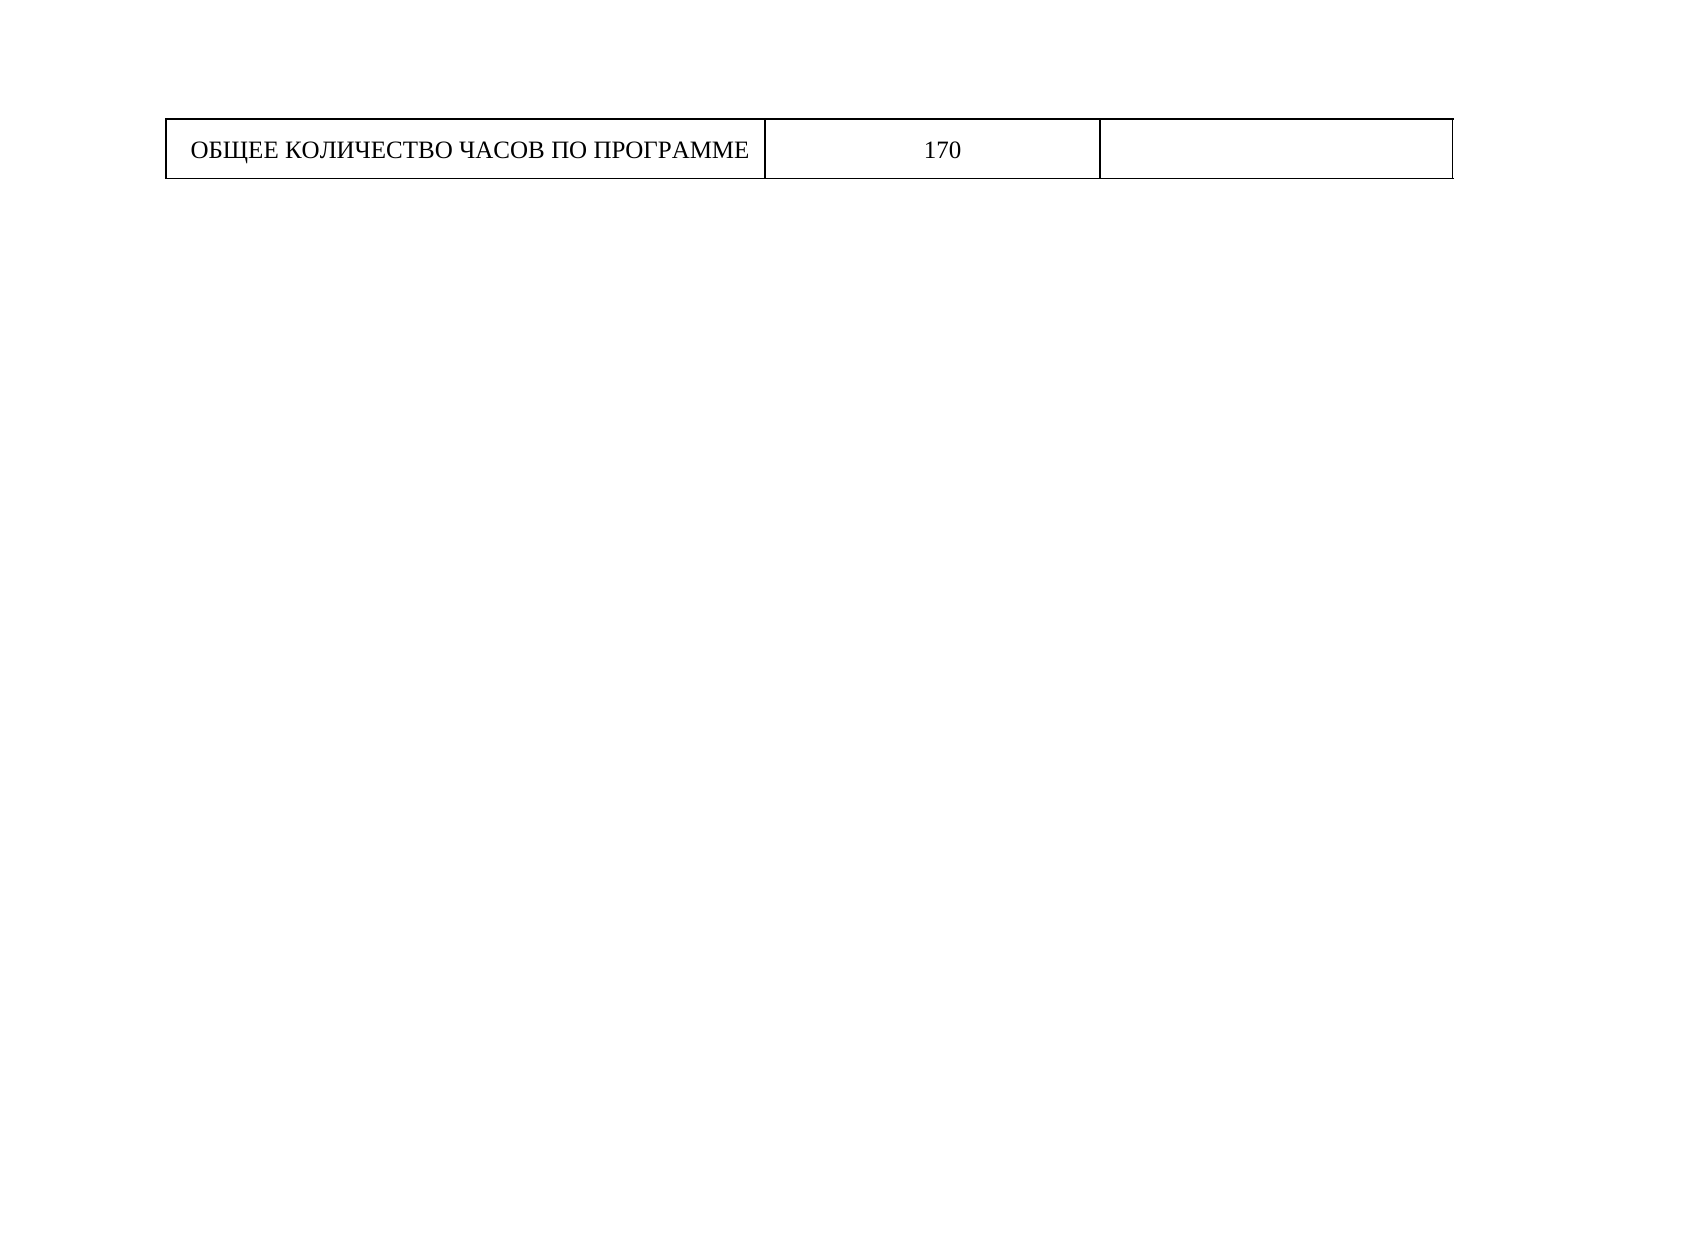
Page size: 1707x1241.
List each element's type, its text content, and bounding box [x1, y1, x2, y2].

table_cell 170 [766, 120, 1099, 178]
table_cell [1101, 120, 1452, 178]
table_cell ОБЩЕЕ КОЛИЧЕСТВО ЧАСОВ ПО ПРОГРАММЕ [167, 120, 764, 178]
